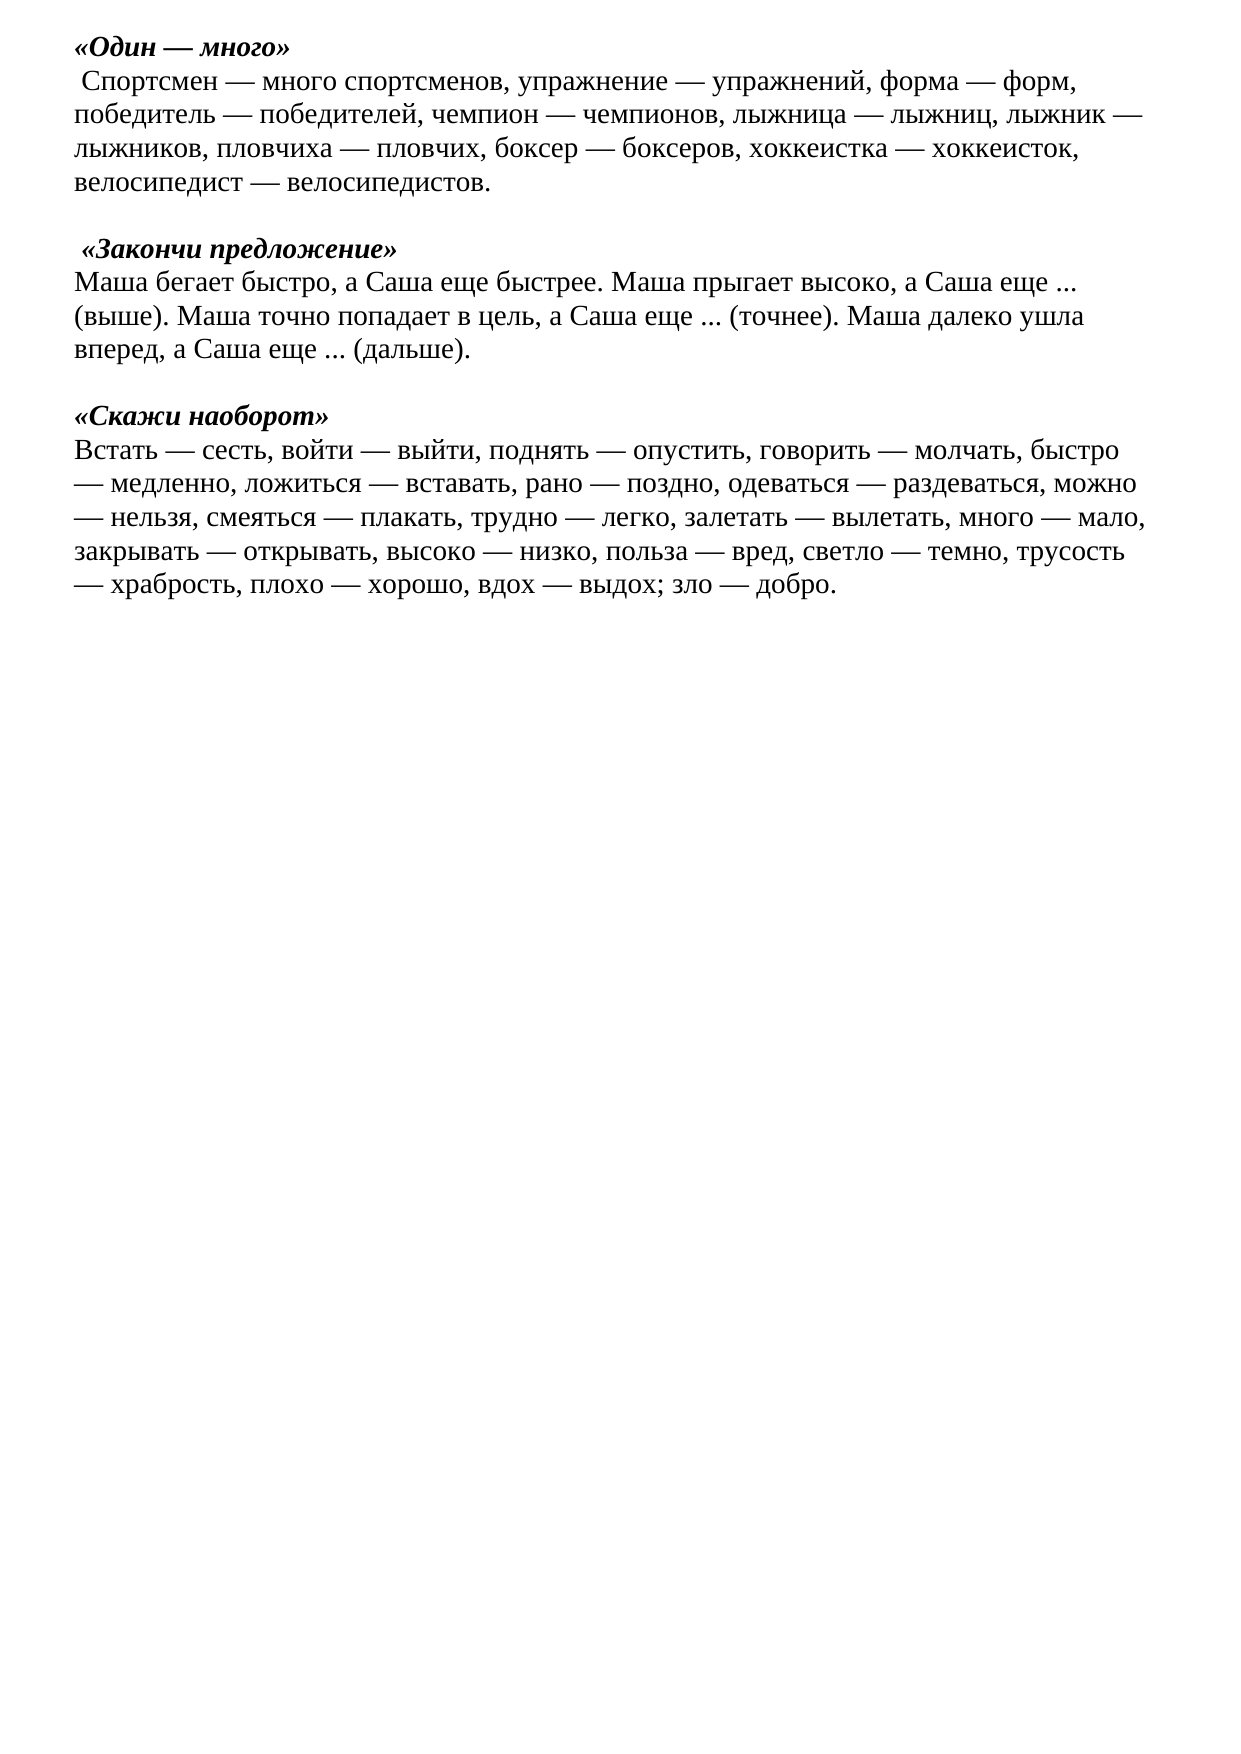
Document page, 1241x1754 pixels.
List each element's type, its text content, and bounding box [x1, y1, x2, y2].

text Маша бегает быстро, а Саша еще быстрее. Маша прыгает высоко, а Саша еще ... (выше). Маша точно попадает в цель, а Саша еще ... (точнее). Маша далеко ушла вперед, а Саша еще ... (дальше). [74, 264, 1152, 365]
text Спортсмен — много спортсменов, упражнение — упражнений, форма — форм, победитель — победителей, чемпион — чемпионов, лыжница — лыжниц, лыжник — лыжников, пловчиха — пловчих, боксер — боксеров, хоккеистка — хоккеисток, велосипедист — велосипедистов. [74, 63, 1152, 197]
text «Скажи наоборот» [74, 398, 1152, 432]
text «Закончи предложение» [74, 231, 1152, 264]
text «Один — много» [74, 29, 1152, 63]
text Встать — сесть, войти — выйти, поднять — опустить, говорить — молчать, быстро — медленно, ложиться — вставать, рано — поздно, одеваться — раздеваться, можно — нельзя, смеяться — плакать, трудно — легко, залетать — вылетать, много — мало, закрывать — открывать, высоко — низко, польза — вред, светло — темно, трусость — храбрость, плохо — хорошо, вдох — выдох; зло — добро. [74, 432, 1152, 600]
